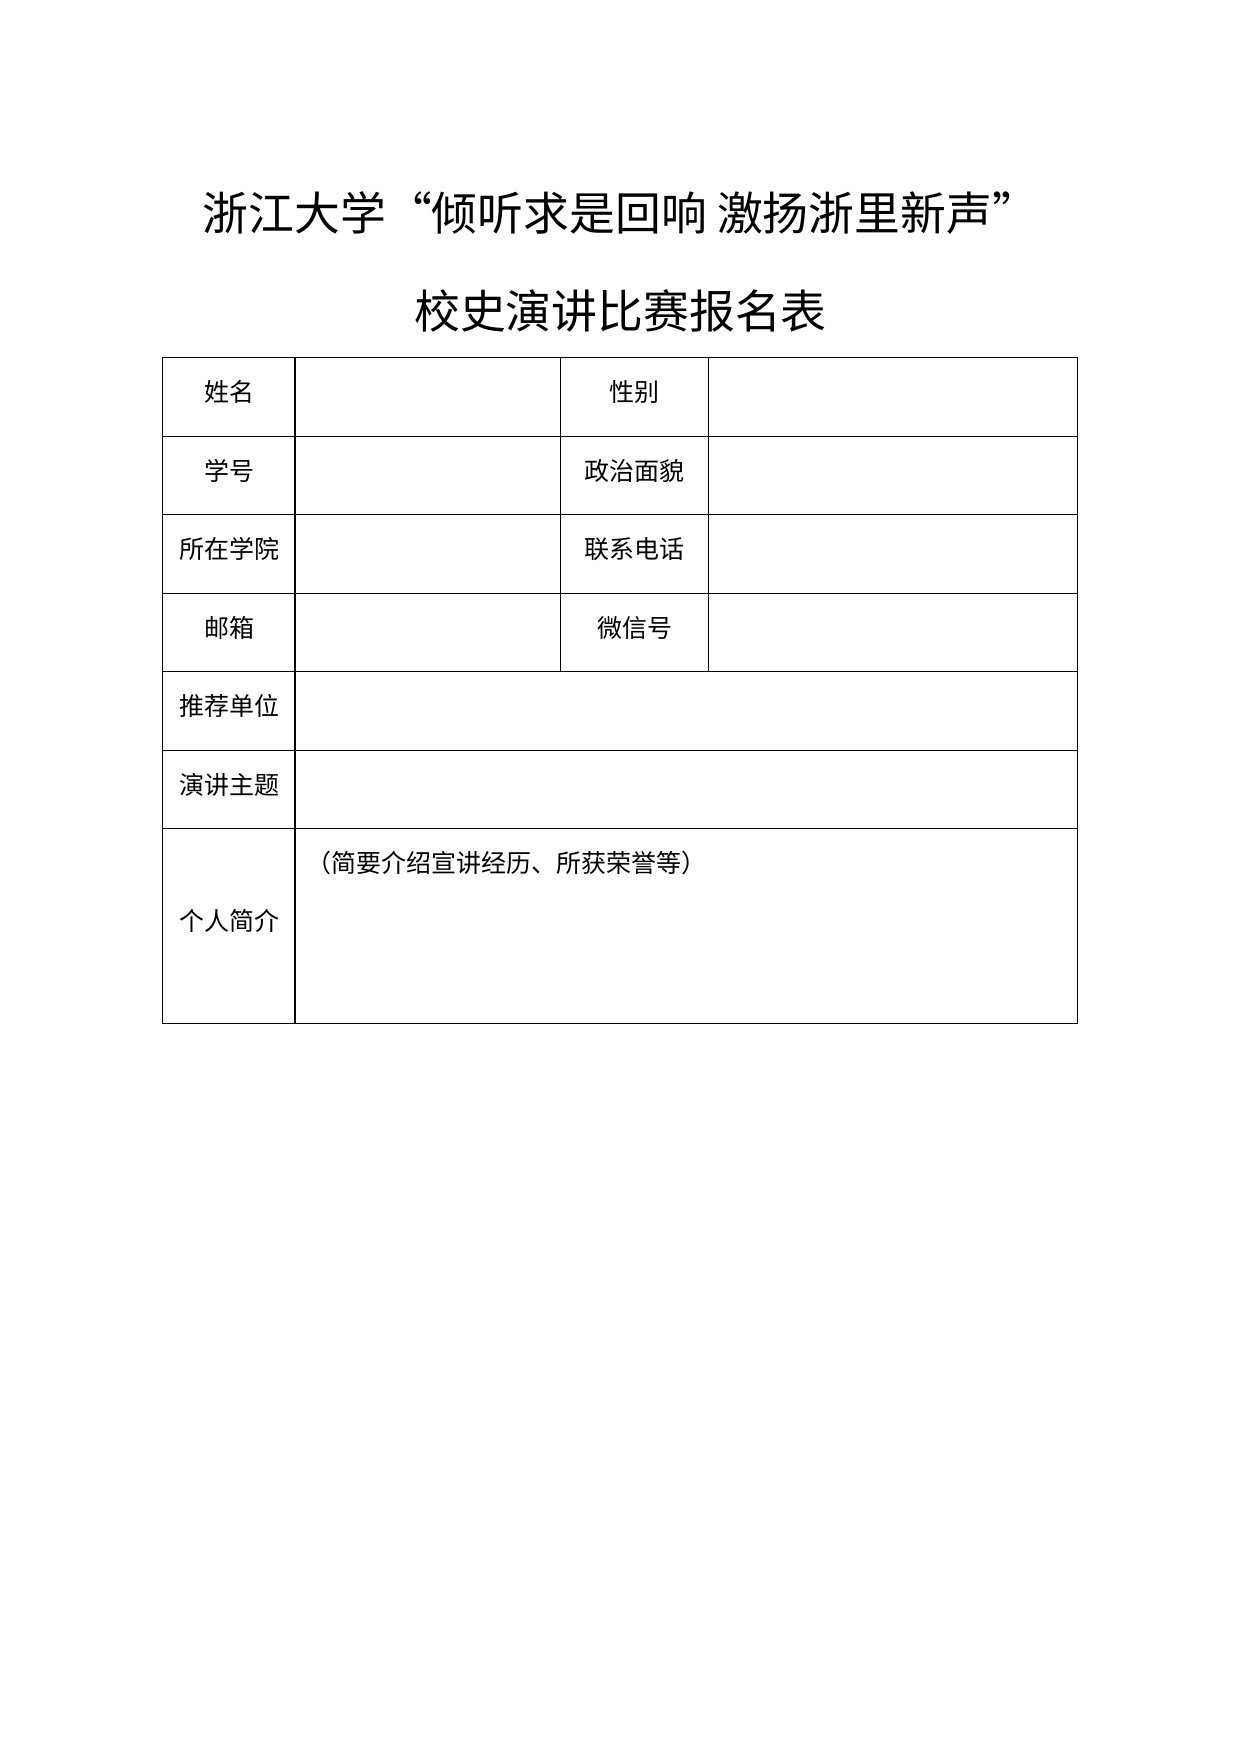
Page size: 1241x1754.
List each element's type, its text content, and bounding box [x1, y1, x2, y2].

text 浙江大学“倾听求是回响 激扬浙里新声”校史演讲比赛报名表 [187, 162, 1053, 357]
table_cell 政治面貌 [561, 437, 708, 514]
table_cell [709, 594, 1077, 671]
table_header [709, 358, 1077, 436]
table_cell [296, 594, 560, 671]
table_cell 推荐单位 [163, 672, 294, 750]
table_header 姓名 [163, 358, 294, 436]
table_cell 所在学院 [163, 515, 294, 593]
table_cell [296, 515, 560, 593]
table_cell [709, 515, 1077, 593]
table_cell 演讲主题 [163, 751, 294, 828]
table_cell （简要介绍宣讲经历、所获荣誉等） [296, 829, 1077, 1023]
table_cell [296, 751, 1077, 828]
table_cell 学号 [163, 437, 294, 514]
table_cell 微信号 [561, 594, 708, 671]
table_cell 个人简介 [163, 829, 294, 1023]
table_cell [296, 672, 1077, 750]
table_header 性别 [561, 358, 708, 436]
table_cell [709, 437, 1077, 514]
table_cell [296, 437, 560, 514]
table_cell 联系电话 [561, 515, 708, 593]
table_header [296, 358, 560, 436]
table_cell 邮箱 [163, 594, 294, 671]
